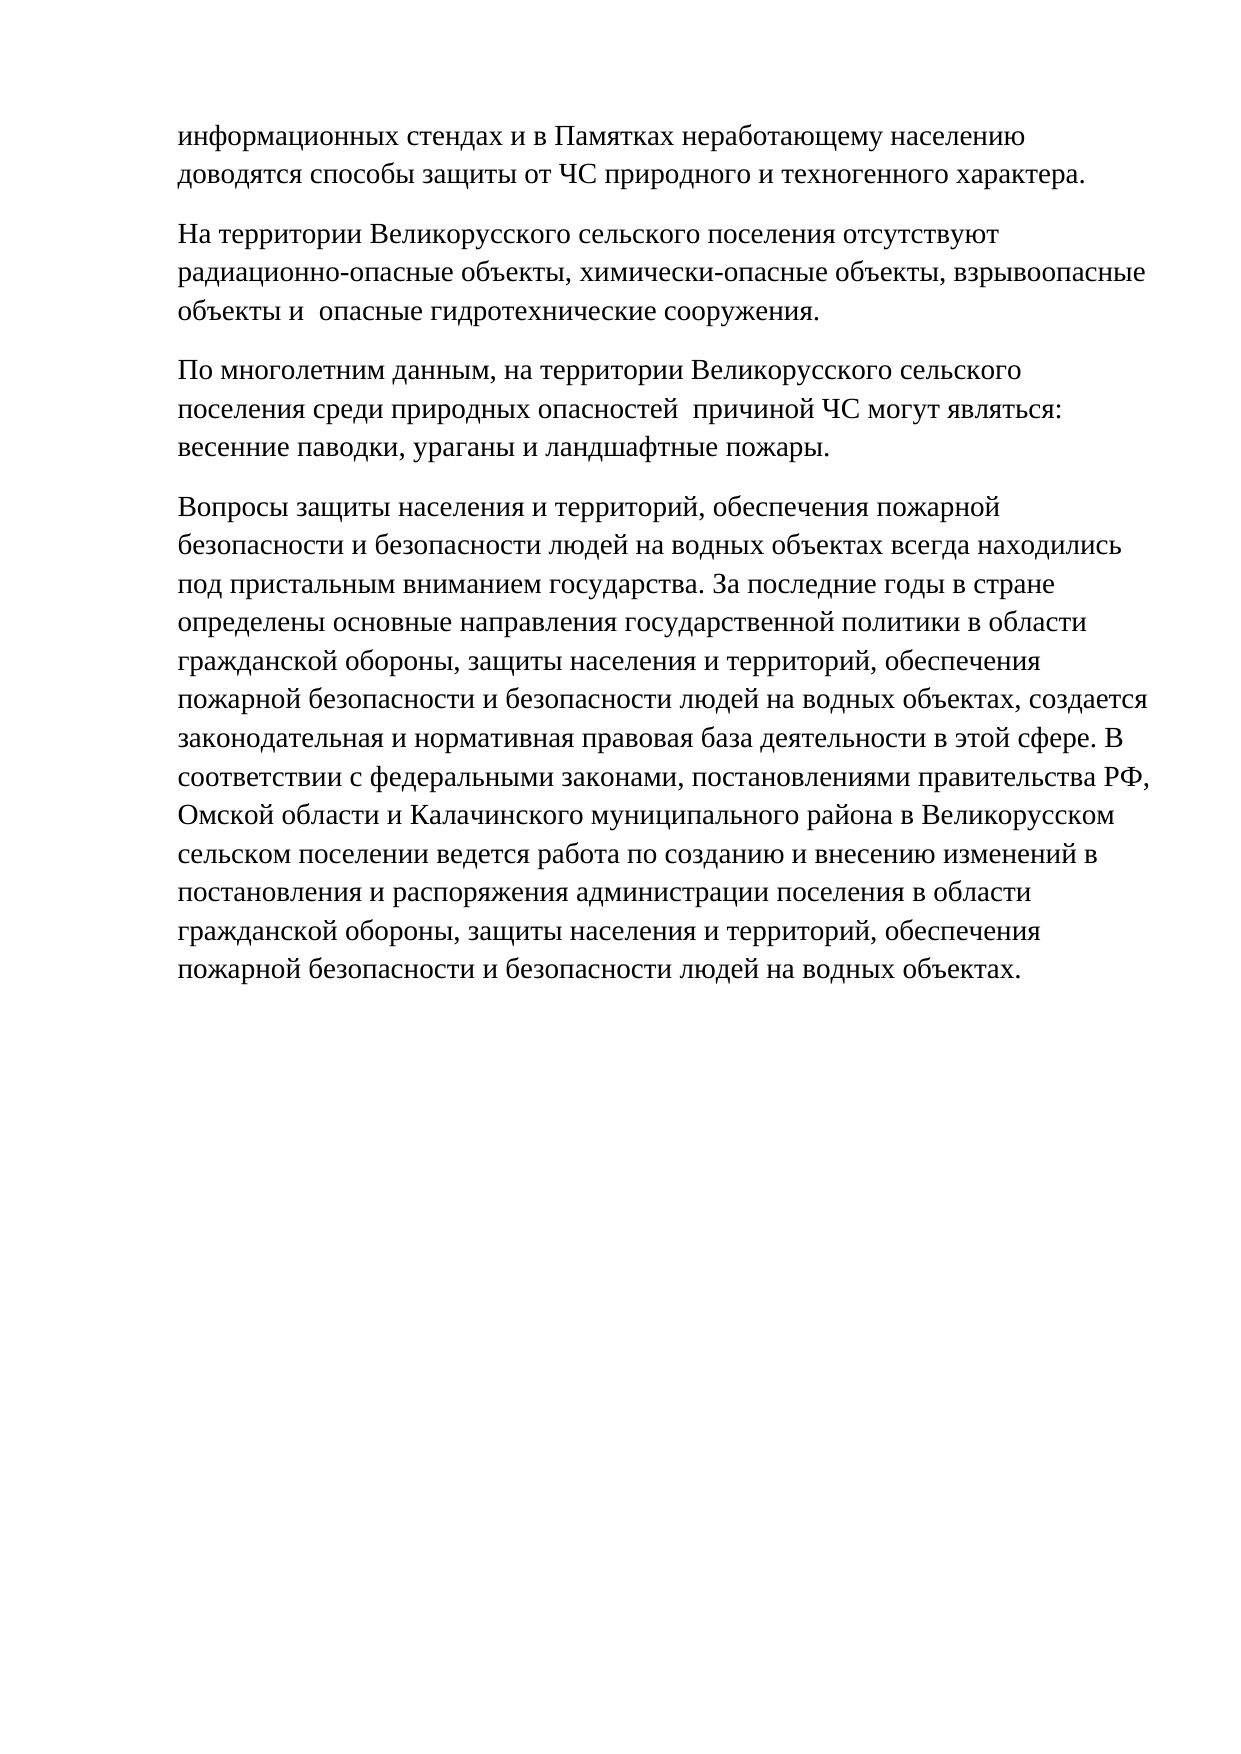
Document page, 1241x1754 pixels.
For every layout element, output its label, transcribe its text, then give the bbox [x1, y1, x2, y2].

text По многолетним данным, на территории Великорусского сельского поселения среди природных опасностей причиной ЧС могут являться: весенние паводки, ураганы и ландшафтные пожары. [177, 352, 1152, 463]
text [177, 118, 1152, 190]
text На территории Великорусского сельского поселения отсутствуют радиационно-опасные объекты, химически-опасные объекты, взрывоопасные объекты и опасные гидротехнические сооружения. [177, 216, 1152, 327]
text Вопросы защиты населения и территорий, обеспечения пожарной безопасности и безопасности людей на водных объектах всегда находились под пристальным вниманием государства. За последние годы в стране определены основные направления государственной политики в области гражданской обороны, защиты населения и территорий, обеспечения пожарной безопасности и безопасности людей на водных объектах, создается законодательная и нормативная правовая база деятельности в этой сфере. В соответствии с федеральными законами, постановлениями правительства РФ, Омской области и Калачинского муниципального района в Великорусском сельском поселении ведется работа по созданию и внесению изменений в постановления и распоряжения администрации поселения в области гражданской обороны, защиты населения и территорий, обеспечения пожарной безопасности и безопасности людей на водных объектах. [177, 489, 1152, 985]
